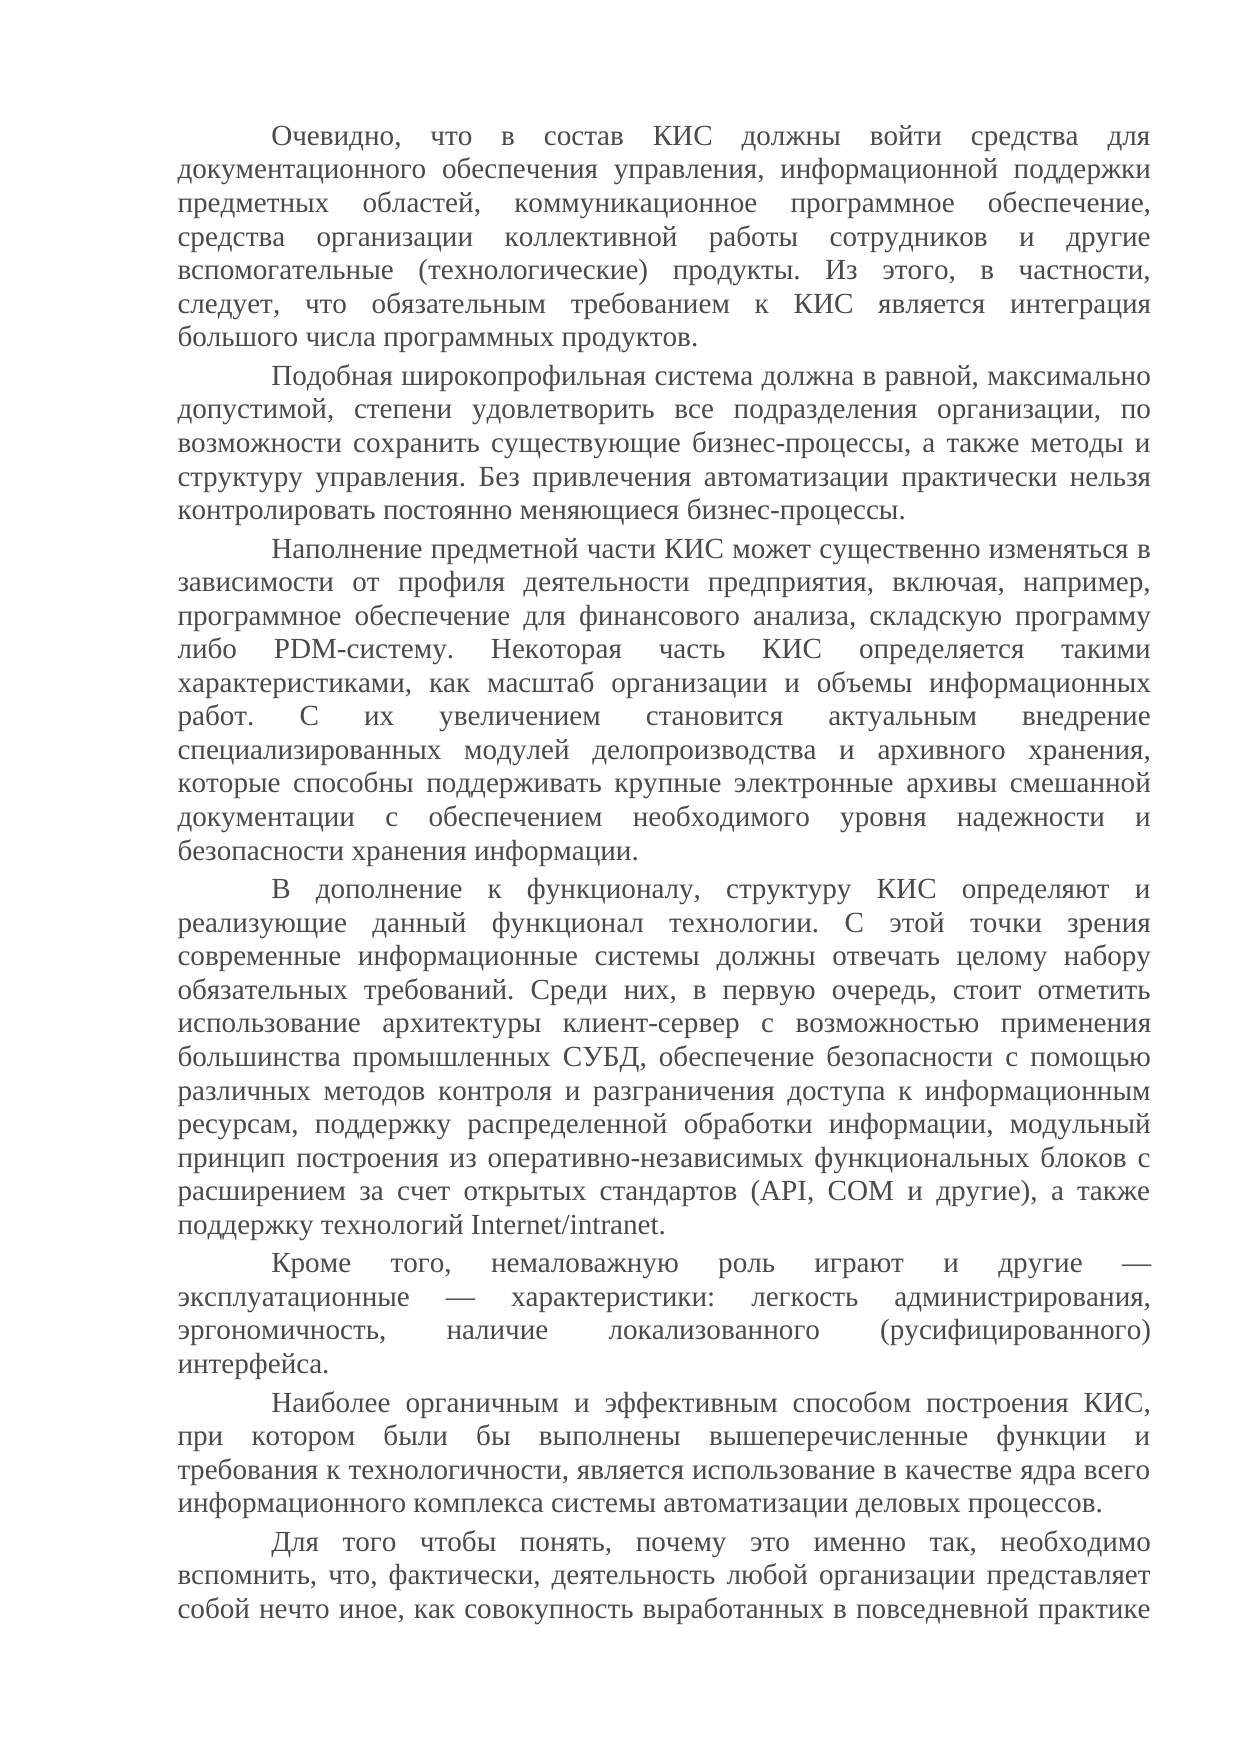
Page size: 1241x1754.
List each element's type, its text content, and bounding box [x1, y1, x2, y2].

text Наиболее органичным и эффективным способом построения КИС, при котором были бы выполнены вышеперечисленные функции и требования к технологичности, является использование в качестве ядра всего информационного комплекса системы автоматизации деловых процессов. [177, 1385, 1152, 1519]
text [177, 1524, 1152, 1624]
text Наполнение предметной части КИС может существенно изменяться в зависимости от профиля деятельности предприятия, включая, например, программное обеспечение для финансового анализа, складскую программу либо PDM-систему. Некоторая часть КИС определяется такими характеристиками, как масштаб организации и объемы информационных работ. С их увеличением становится актуальным внедрение специализированных модулей делопроизводства и архивного хранения, которые способны поддерживать крупные электронные архивы смешанной документации с обеспечением необходимого уровня надежности и безопасности хранения информации. [177, 531, 1152, 866]
text Подобная широкопрофильная система должна в равной, максимально допустимой, степени удовлетворить все подразделения организации, по возможности сохранить существующие бизнес-процессы, а также методы и структуру управления. Без привлечения автоматизации практически нельзя контролировать постоянно меняющиеся бизнес-процессы. [177, 358, 1152, 526]
text В дополнение к функционалу, структуру КИС определяют и реализующие данный функционал технологии. С этой точки зрения современные информационные системы должны отвечать целому набору обязательных требований. Среди них, в первую очередь, стоит отметить использование архитектуры клиент-сервер с возможностью применения большинства промышленных СУБД, обеспечение безопасности с помощью различных методов контроля и разграничения доступа к информационным ресурсам, поддержку распределенной обработки информации, модульный принцип построения из оперативно-независимых функциональных блоков с расширением за счет открытых стандартов (API, COM и другие), а также поддержку технологий Internet/intranet. [177, 871, 1152, 1240]
text Кроме того, немаловажную роль играют и другие — эксплуатационные — характеристики: легкость администрирования, эргономичность, наличие локализованного (русифицированного) интерфейса. [177, 1245, 1152, 1379]
text Очевидно, что в состав КИС должны войти средства для документационного обеспечения управления, информационной поддержки предметных областей, коммуникационное программное обеспечение, средства организации коллективной работы сотрудников и другие вспомогательные (технологические) продукты. Из этого, в частности, следует, что обязательным требованием к КИС является интеграция большого числа программных продуктов. [177, 118, 1152, 353]
